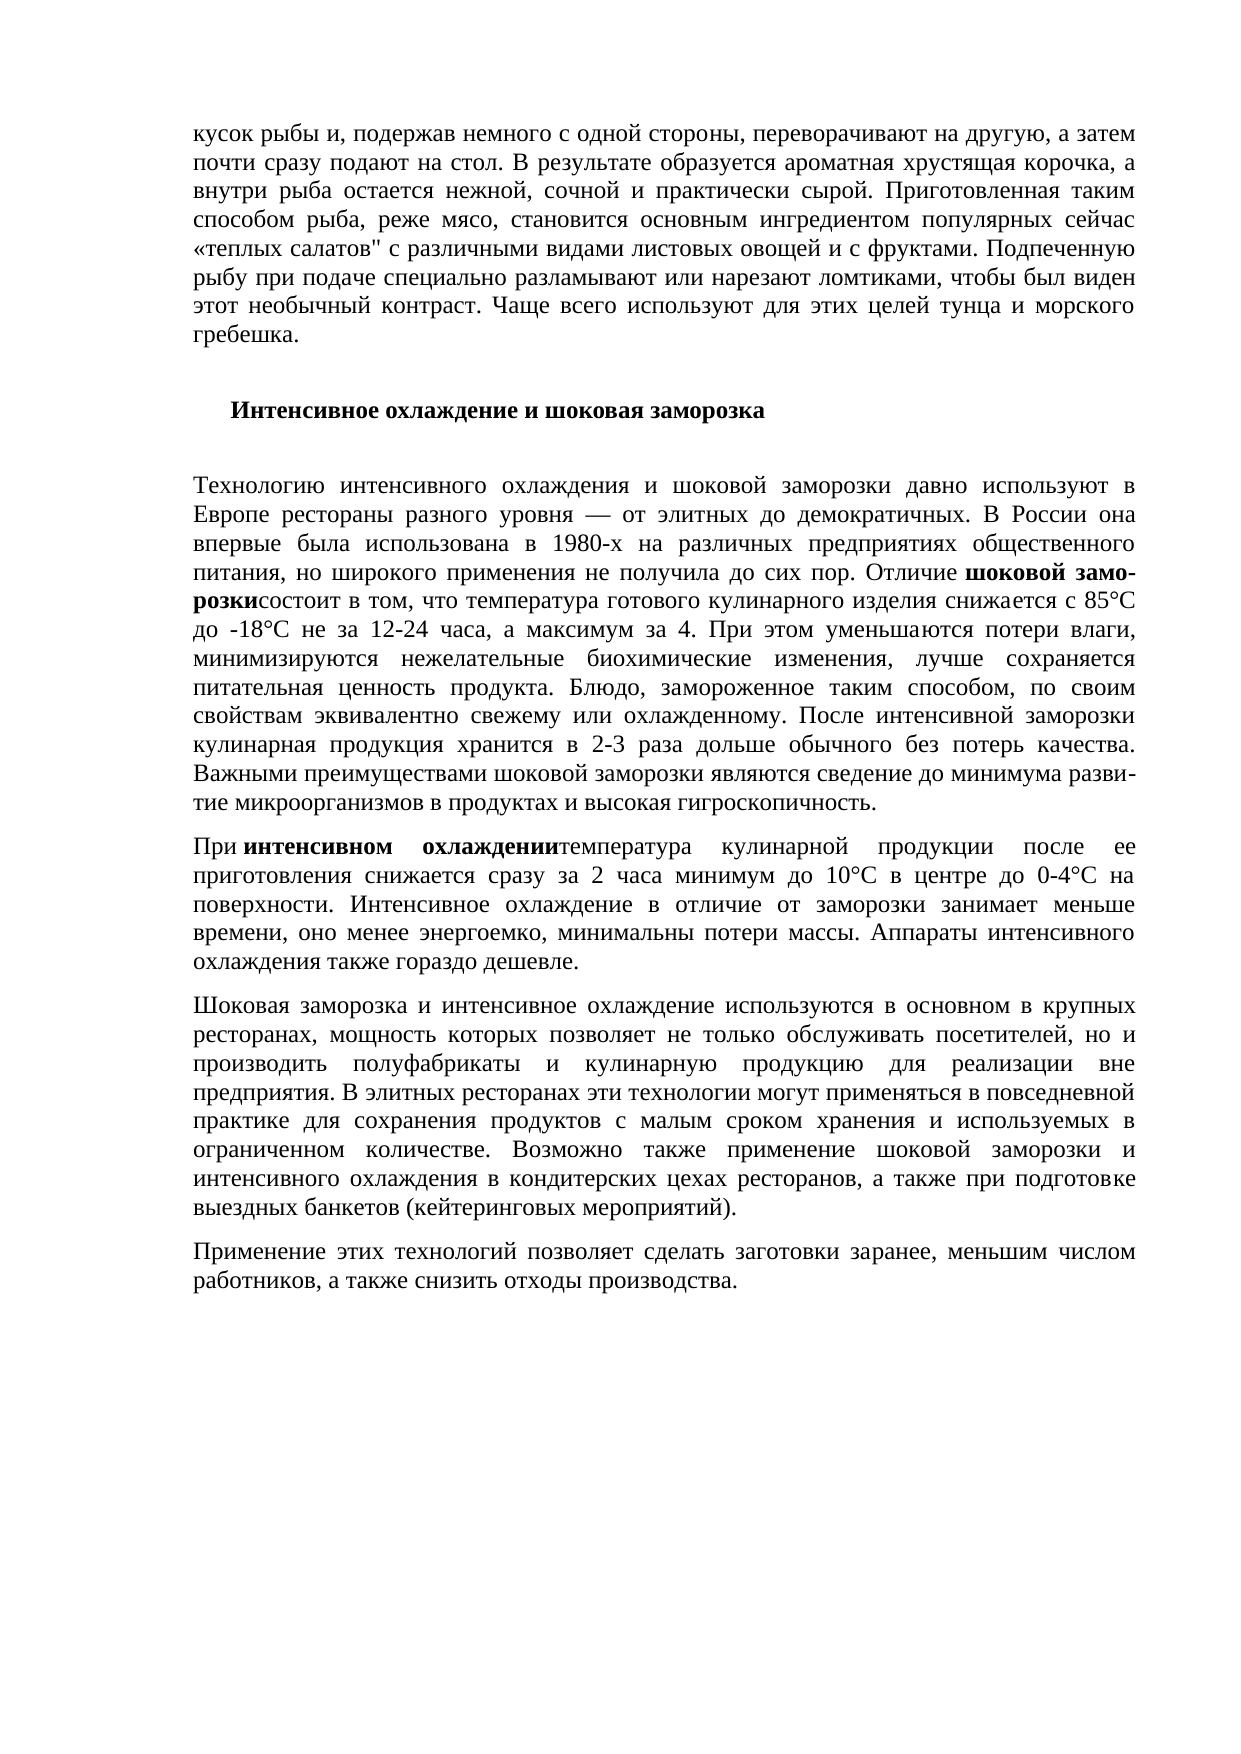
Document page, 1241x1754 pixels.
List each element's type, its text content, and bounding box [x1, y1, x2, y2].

text При интенсивном охлаждениитемпература кулинарной продукции после ее приготовления снижается сразу за 2 часа минимум до 10°С в центре до 0-4°С на поверхности. Интенсивное охлаждение в отличие от заморозки занимает меньше времени, оно менее энергоемко, минимальны потери массы. Аппараты интенсивного охлаждения также гораздо дешевле. [193, 831, 1136, 975]
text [193, 118, 1136, 348]
subtitle Интенсивное охлаждение и шоковая заморозка [224, 395, 1105, 424]
text Шоковая заморозка и интенсивное охлаждение используются в основном в крупных ресторанах, мощность которых позволяет не только обслуживать посетителей, но и производить полуфабрикаты и кулинарную продукцию для реализации вне предприятия. В элитных ресторанах эти технологии могут применяться в повседневной практике для сохранения продуктов с малым сроком хранения и используемых в ограниченном количестве. Возможно также применение шоковой заморозки и интенсивного охлаждения в кондитерских цехах ресторанов, а также при подготовке выездных банкетов (кейтеринговых мероприятий). [193, 991, 1136, 1221]
text Технологию интенсивного охлаждения и шоковой заморозки давно используют в Европе рестораны разного уровня — от элитных до демократичных. В России она впервые была использована в 1980-х на различных предприятиях общественного питания, но широкого применения не получила до сих пор. Отличие шоковой заморозкисостоит в том, что температура готового кулинарного изделия снижается с 85°С до -18°С не за 12-24 часа, а максимум за 4. При этом уменьшаются потери влаги, минимизируются нежелательные биохимические изменения, лучше сохраняется питательная ценность продукта. Блюдо, замороженное таким способом, по своим свойствам эквивалентно свежему или охлажденному. После интенсивной заморозки кулинарная продукция хранится в 2-3 раза дольше обычного без потерь качества. Важными преимуществами шоковой заморозки являются сведение до минимума развитие микроорганизмов в продуктах и высокая гигроскопичность. [193, 471, 1136, 816]
text Применение этих технологий позволяет сделать заготовки заранее, меньшим числом работников, а также снизить отходы производства. [193, 1236, 1136, 1294]
